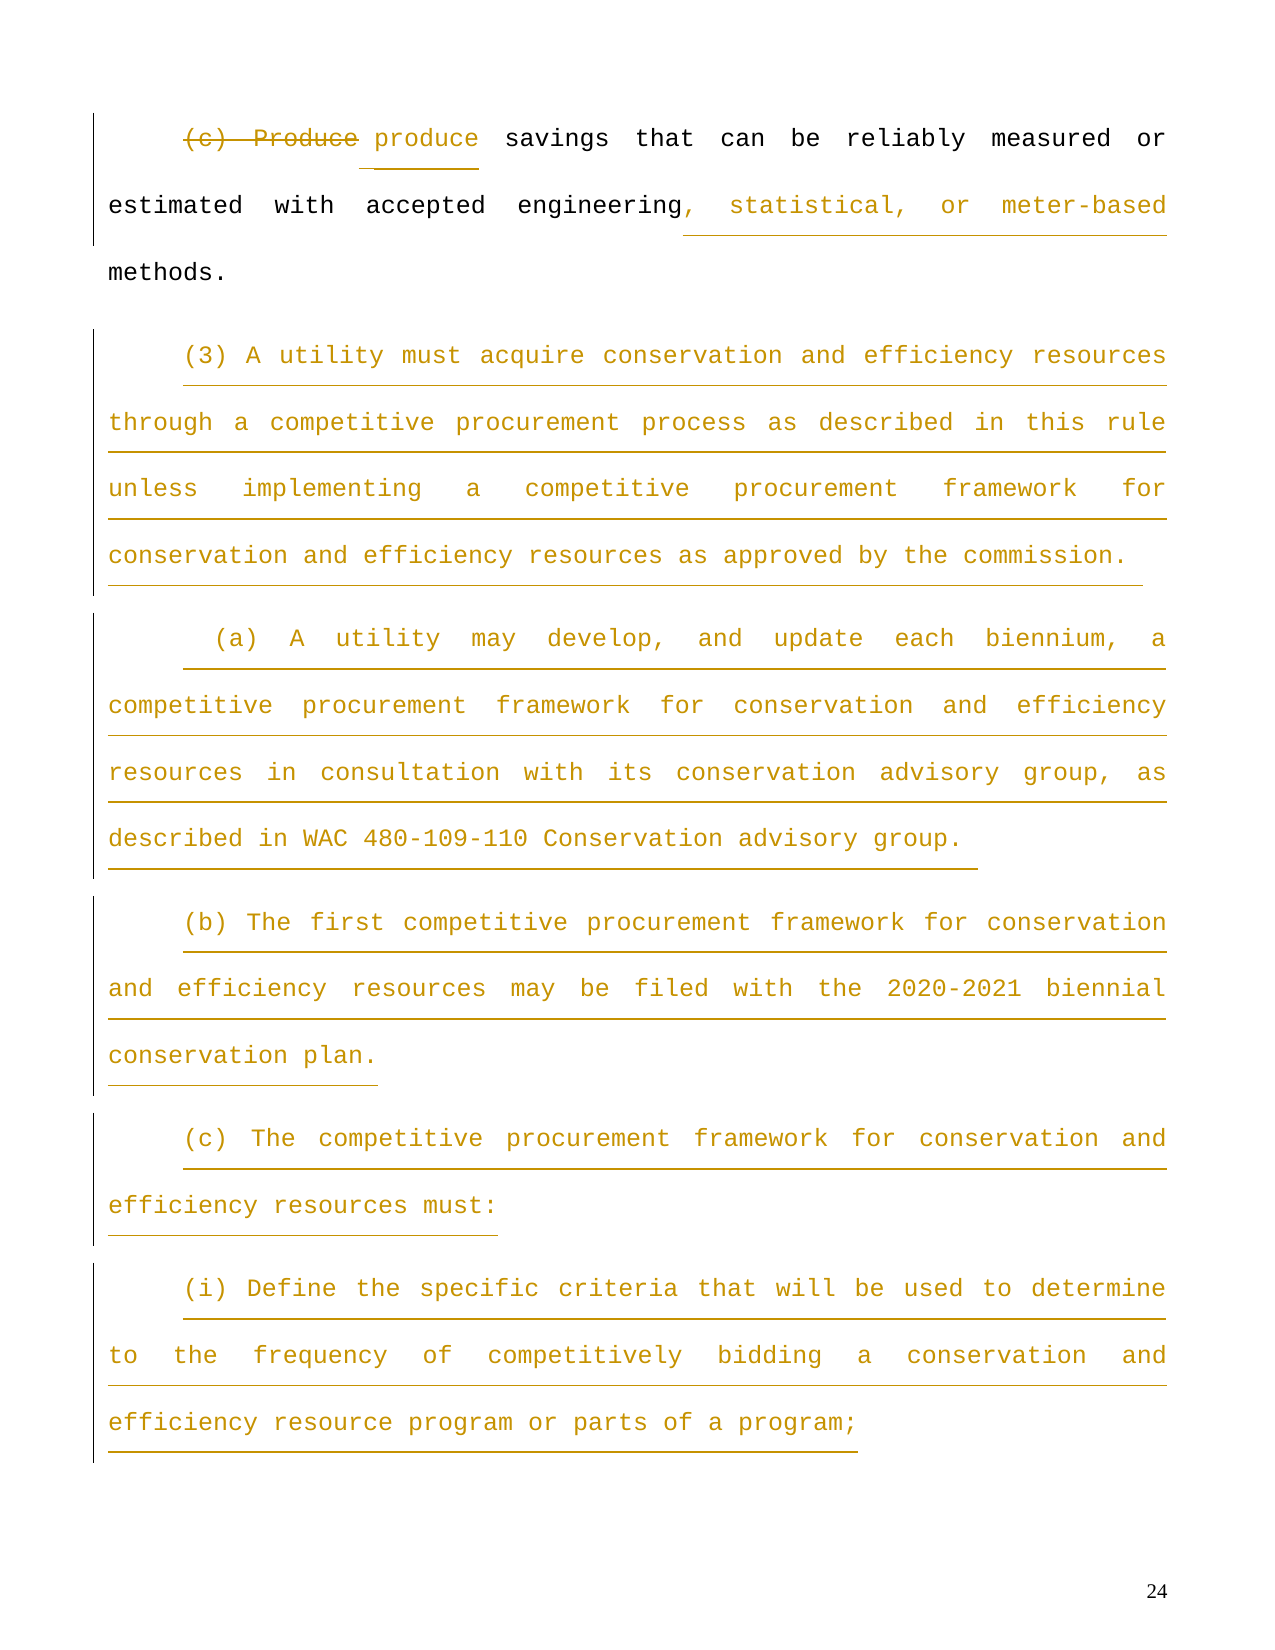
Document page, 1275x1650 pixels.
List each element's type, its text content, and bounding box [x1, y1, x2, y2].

text savings that can be reliably measured or estimated with accepted engineering methods. [108, 112, 1167, 312]
